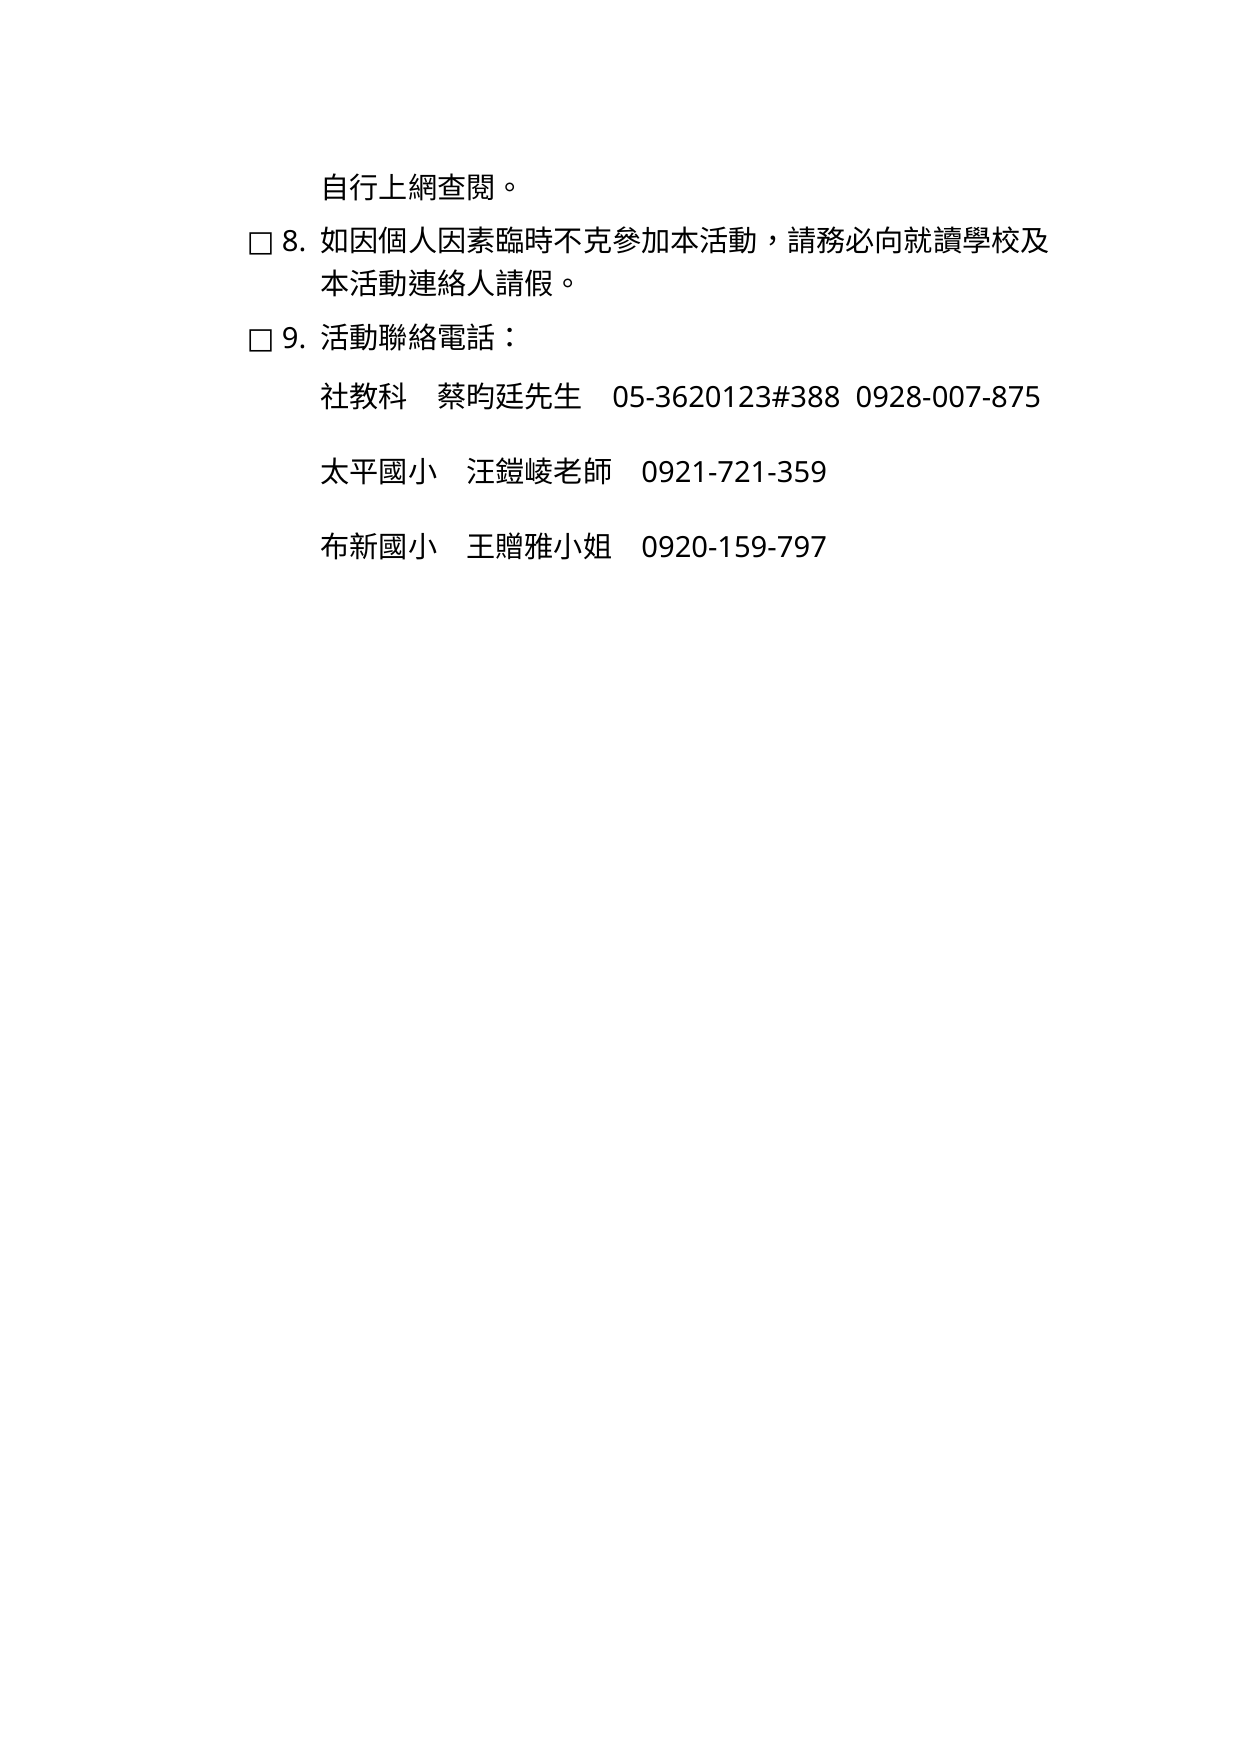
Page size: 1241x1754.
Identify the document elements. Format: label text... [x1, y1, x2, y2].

text 社教科 蔡昀廷先生 05-3620123#388 0928-007-875 [320, 358, 1053, 433]
text 布新國小 王贈雅小姐 0920-159-797 [320, 508, 1053, 583]
list 如因個人因素臨時不克參加本活動，請務必向就讀學校及本活動連絡人請假。 [247, 218, 1053, 303]
text 太平國小 汪鎧崚老師 0921-721-359 [320, 433, 1053, 508]
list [247, 164, 1053, 207]
list 活動聯絡電話： [247, 314, 1053, 358]
